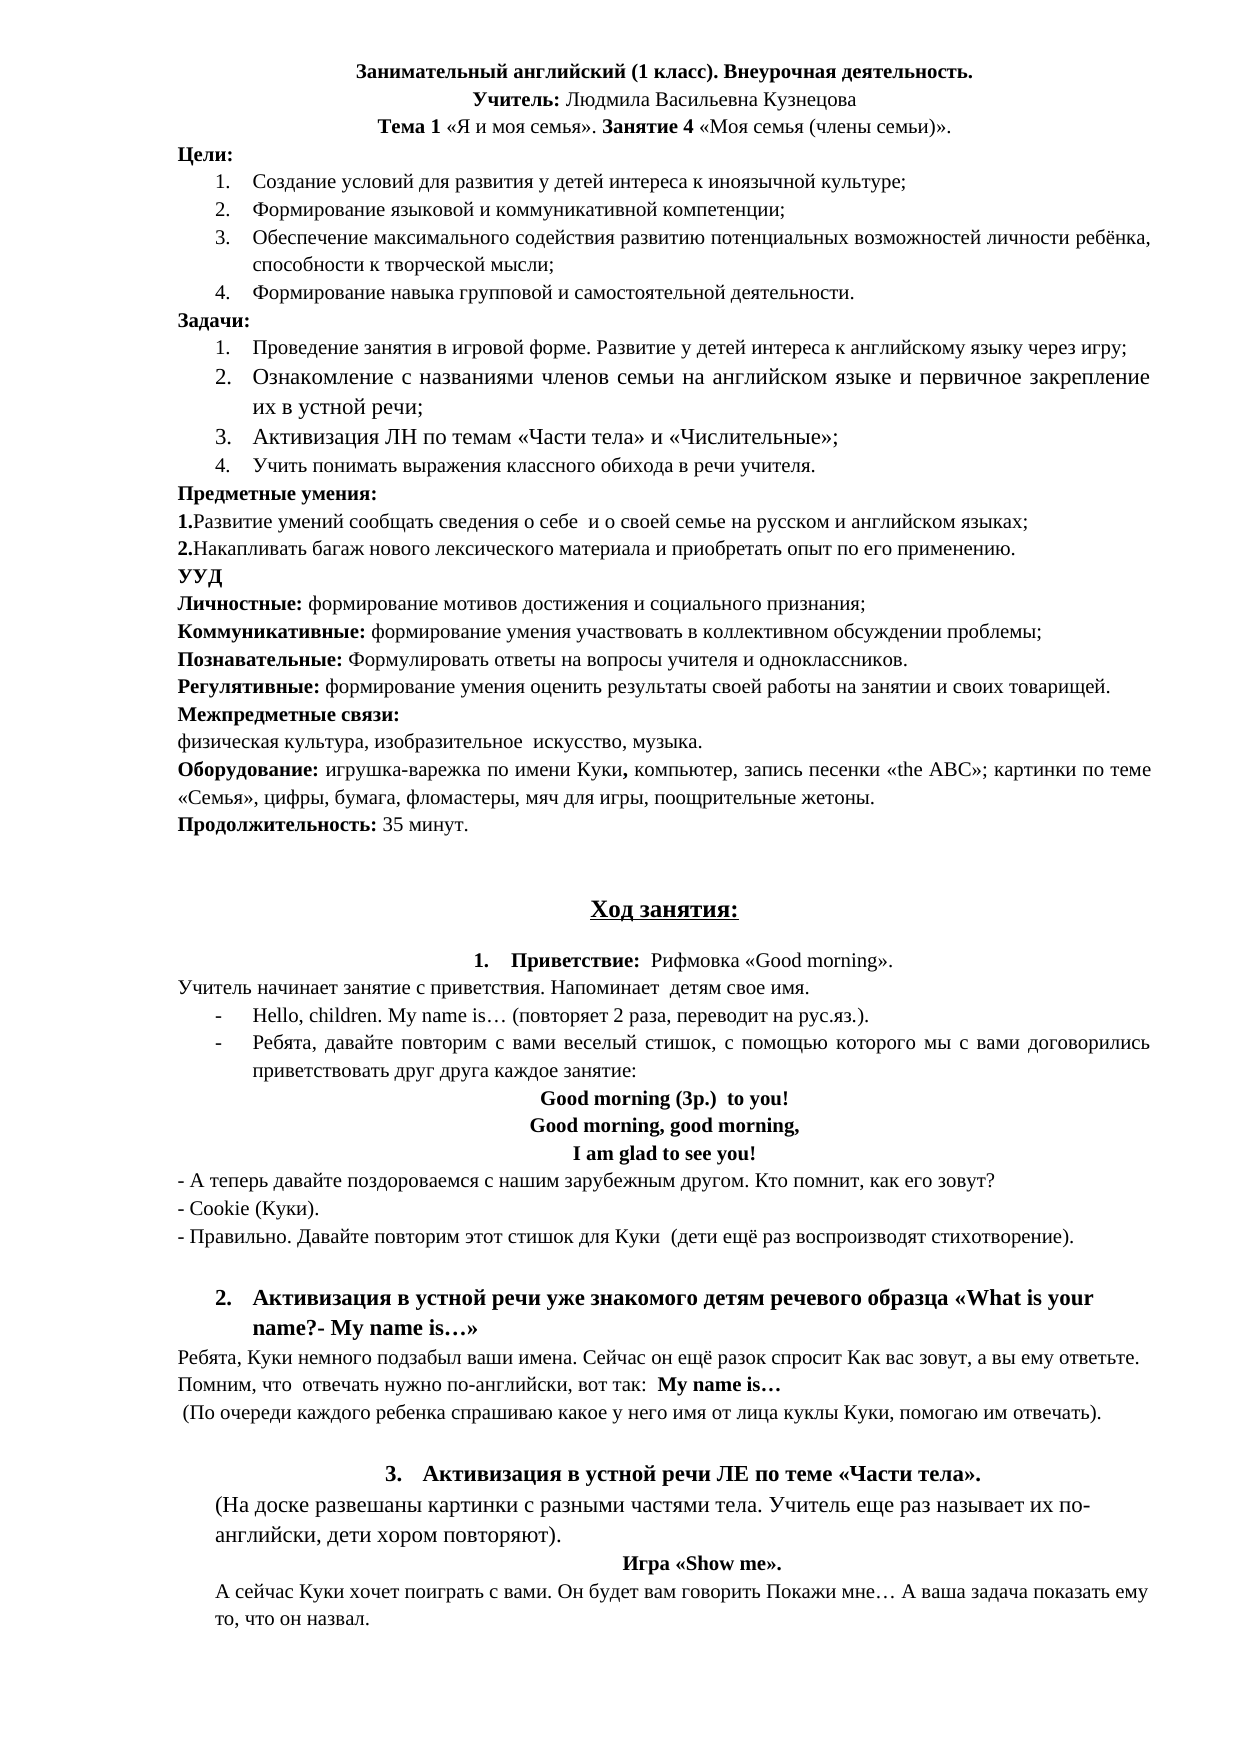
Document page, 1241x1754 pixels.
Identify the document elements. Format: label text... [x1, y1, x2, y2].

list Игра «Show me». [252, 1551, 1152, 1575]
text Задачи: [177, 307, 1152, 332]
text 2.Накапливать багаж нового лексического материала и приобретать опыт по его применению. [177, 536, 1152, 560]
list Ознакомление с названиями членов семьи на английском языке и первичное закрепление их в устной речи; [215, 363, 1152, 419]
text Межпредметные связи: [177, 702, 1152, 726]
text Занимательный английский (1 класс). Внеурочная деятельность. [177, 59, 1152, 83]
list Hello, children. My name is… (повторяет 2 раза, переводит на рус.яз.). [215, 1003, 1152, 1027]
text физическая культура, изобразительное искусство, музыка. [177, 729, 1152, 753]
text 1.Развитие умений сообщать сведения о себе и о своей семье на русском и английском языках; [177, 508, 1152, 533]
text Продолжительность: 35 минут. [177, 812, 1152, 836]
text Учитель начинает занятие с приветствия. Напоминает детям свое имя. [177, 975, 1152, 999]
text Учитель: Людмила Васильевна Кузнецова [177, 87, 1152, 111]
text Цели: [177, 142, 1152, 166]
text Коммуникативные: формирование умения участвовать в коллективном обсуждении проблемы; [177, 619, 1152, 643]
text - Правильно. Давайте повторим этот стишок для Куки (дети ещё раз воспроизводят стихотворение). [177, 1223, 1152, 1248]
text Good morning, good morning, [177, 1113, 1152, 1137]
text Личностные: формирование мотивов достижения и социального признания; [177, 591, 1152, 615]
list Проведение занятия в игровой форме. Развитие у детей интереса к английскому языку через игру; [215, 335, 1152, 359]
text Good morning (3р.) to you! [177, 1086, 1152, 1109]
list Создание условий для развития у детей интереса к иноязычной культуре; [215, 169, 1152, 193]
list Формирование языковой и коммуникативной компетенции; [215, 197, 1152, 221]
list Обеспечение максимального содействия развитию потенциальных возможностей личности ребёнка, способности к творческой мысли; [215, 225, 1152, 276]
list Формирование навыка групповой и самостоятельной деятельности. [215, 280, 1152, 304]
text Познавательные: Формулировать ответы на вопросы учителя и одноклассников. [177, 647, 1152, 671]
text Ребята, Куки немного подзабыл ваши имена. Сейчас он ещё разок спросит Как вас зовут, а вы ему ответьте. [177, 1344, 1152, 1369]
text - А теперь давайте поздороваемся с нашим зарубежным другом. Кто помнит, как его зовут? [177, 1168, 1152, 1192]
list Ребята, давайте повторим с вами веселый стишок, с помощью которого мы с вами договорились приветствовать друг друга каждое занятие: [215, 1030, 1152, 1082]
text Ход занятия: [177, 894, 1152, 922]
list Приветствие: Рифмовка «Good morning». [215, 947, 1152, 972]
text - Cookie (Куки). [177, 1196, 1152, 1220]
text Тема 1 «Я и моя семья». Занятие 4 «Моя семья (члены семьи)». [177, 114, 1152, 138]
text (По очереди каждого ребенка спрашиваю какое у него имя от лица куклы Куки, помогаю им отвечать). [177, 1400, 1152, 1424]
list Активизация ЛН по темам «Части тела» и «Числительные»; [215, 423, 1152, 449]
text I am glad to see you! [177, 1141, 1152, 1165]
text УУД [177, 564, 1152, 588]
text Регулятивные: формирование умения оценить результаты своей работы на занятии и своих товарищей. [177, 674, 1152, 698]
list Активизация в устной речи уже знакомого детям речевого образца «What is your name?- My name is…» [215, 1284, 1152, 1341]
text (На доске развешаны картинки с разными частями тела. Учитель еще раз называет их по-английски, дети хором повторяют). [215, 1491, 1152, 1547]
text Помним, что отвечать нужно по-английски, вот так: My name is… [177, 1372, 1152, 1396]
text Оборудование: игрушка-варежка по имени Куки, компьютер, запись песенки «the ABC»; картинки по теме «Семья», цифры, бумага, фломастеры, мяч для игры, поощрительные жетоны. [177, 757, 1152, 809]
text Предметные умения: [177, 481, 1152, 505]
list Учить понимать выражения классного обихода в речи учителя. [215, 453, 1152, 477]
text А сейчас Куки хочет поиграть с вами. Он будет вам говорить Покажи мне… А ваша задача показать ему то, что он назвал. [215, 1579, 1152, 1630]
list Активизация в устной речи ЛЕ по теме «Части тела». [215, 1460, 1152, 1487]
